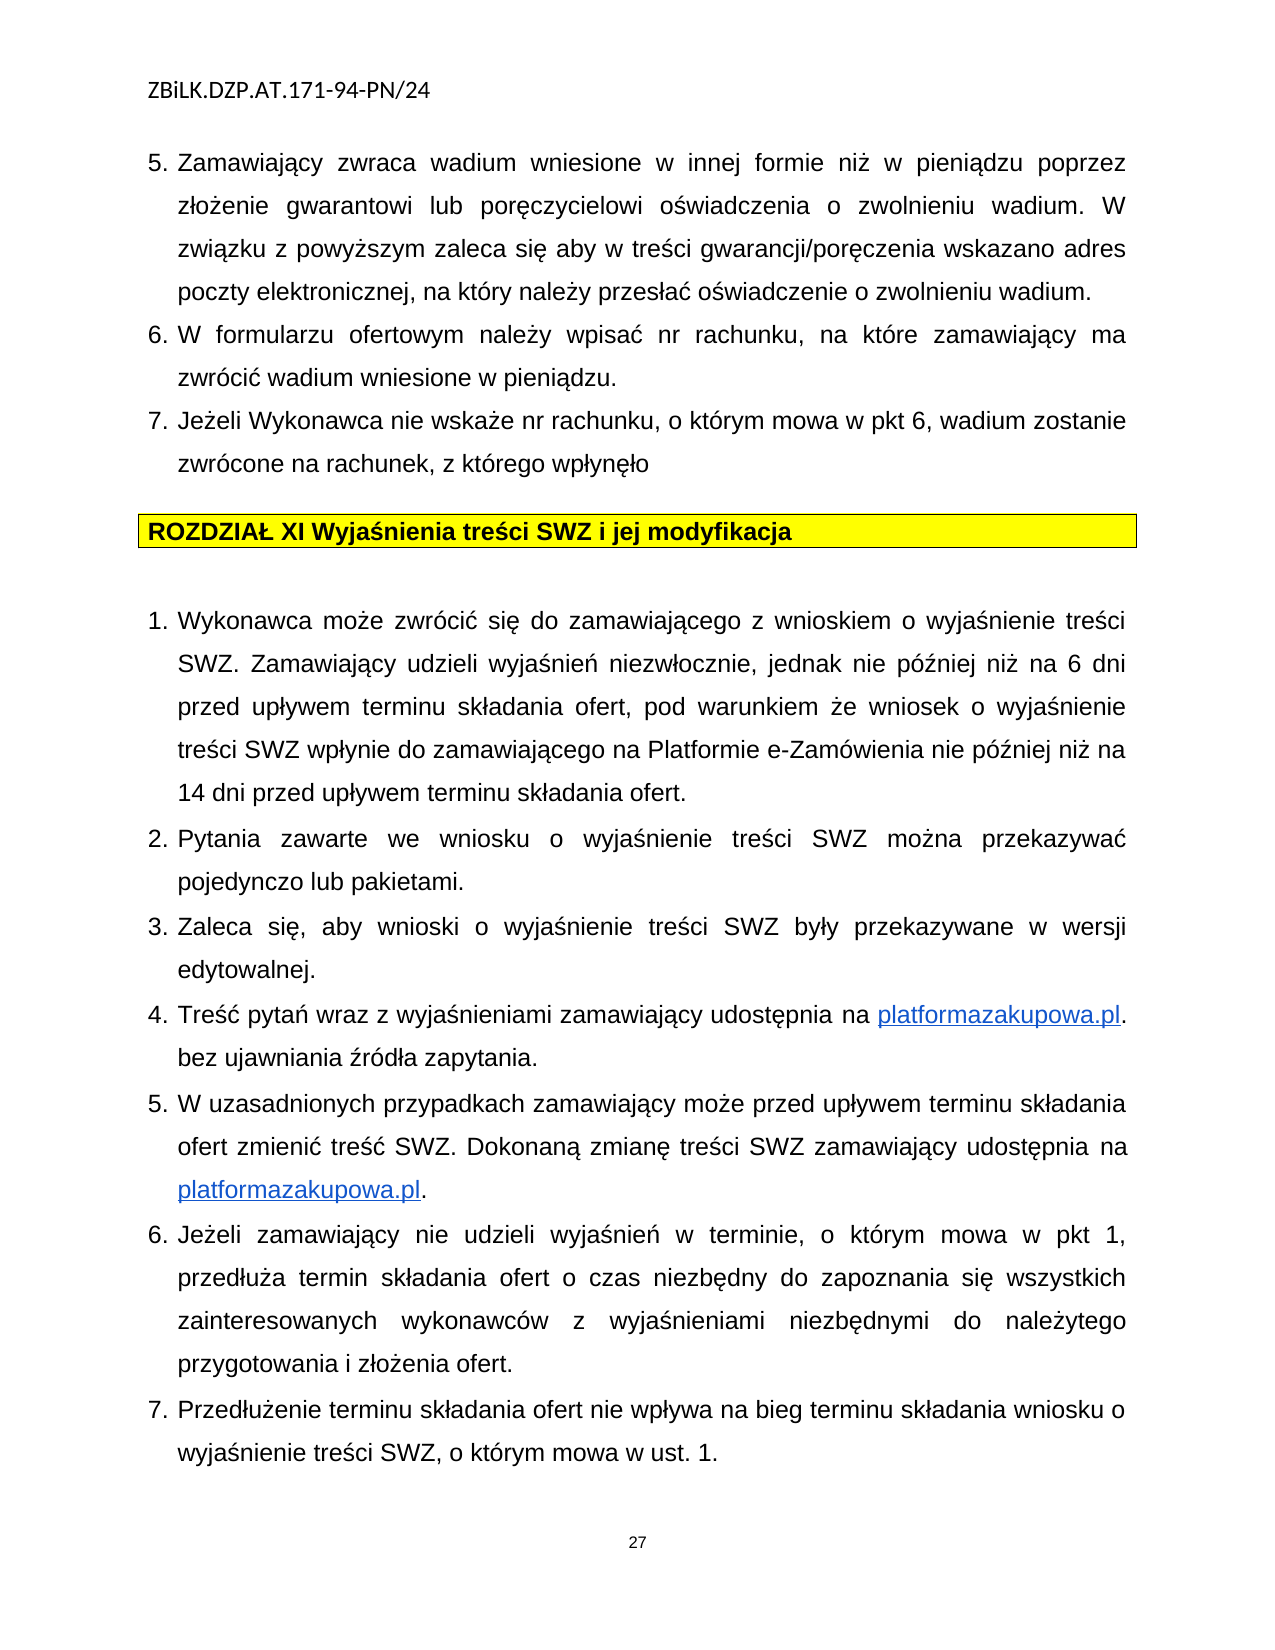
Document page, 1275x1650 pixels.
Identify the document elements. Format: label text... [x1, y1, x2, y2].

list Zamawiający zwraca wadium wniesione w innej formie niż w pieniądzu poprzez złożenie gwarantowi lub poręczycielowi oświadczenia o zwolnieniu wadium. W związku z powyższym zaleca się aby w treści gwarancji/poręczenia wskazano adres poczty elektronicznej, na który należy przesłać oświadczenie o zwolnieniu wadium. [148, 148, 1127, 306]
list W formularzu ofertowym należy wpisać nr rachunku, na które zamawiający ma zwrócić wadium wniesione w pieniądzu. [148, 320, 1127, 392]
list W uzasadnionych przypadkach zamawiający może przed upływem terminu składania ofert zmienić treść SWZ. Dokonaną zmianę treści SWZ zamawiający udostępnia na platformazakupowa.pl. [148, 1089, 1127, 1204]
list Jeżeli Wykonawca nie wskaże nr rachunku, o którym mowa w pkt 6, wadium zostanie zwrócone na rachunek, z którego wpłynęło [148, 406, 1127, 478]
subtitle ROZDZIAŁ XI Wyjaśnienia treści SWZ i jej modyfikacja [139, 515, 1136, 547]
list Wykonawca może zwrócić się do zamawiającego z wnioskiem o wyjaśnienie treści SWZ. Zamawiający udzieli wyjaśnień niezwłocznie, jednak nie później niż na 6 dni przed upływem terminu składania ofert, pod warunkiem że wniosek o wyjaśnienie treści SWZ wpłynie do zamawiającego na Platformie e-Zamówienia nie później niż na 14 dni przed upływem terminu składania ofert. [148, 606, 1127, 807]
list Zaleca się, aby wnioski o wyjaśnienie treści SWZ były przekazywane w wersji edytowalnej. [148, 912, 1127, 984]
list Pytania zawarte we wniosku o wyjaśnienie treści SWZ można przekazywać pojedynczo lub pakietami. [148, 824, 1127, 896]
list Treść pytań wraz z wyjaśnieniami zamawiający udostępnia na platformazakupowa.pl. bez ujawniania źródła zapytania. [148, 1000, 1127, 1072]
list Jeżeli zamawiający nie udzieli wyjaśnień w terminie, o którym mowa w pkt 1, przedłuża termin składania ofert o czas niezbędny do zapoznania się wszystkich zainteresowanych wykonawców z wyjaśnieniami niezbędnymi do należytego przygotowania i złożenia ofert. [148, 1220, 1127, 1378]
list Przedłużenie terminu składania ofert nie wpływa na bieg terminu składania wniosku o wyjaśnienie treści SWZ, o którym mowa w ust. 1. [148, 1395, 1127, 1467]
